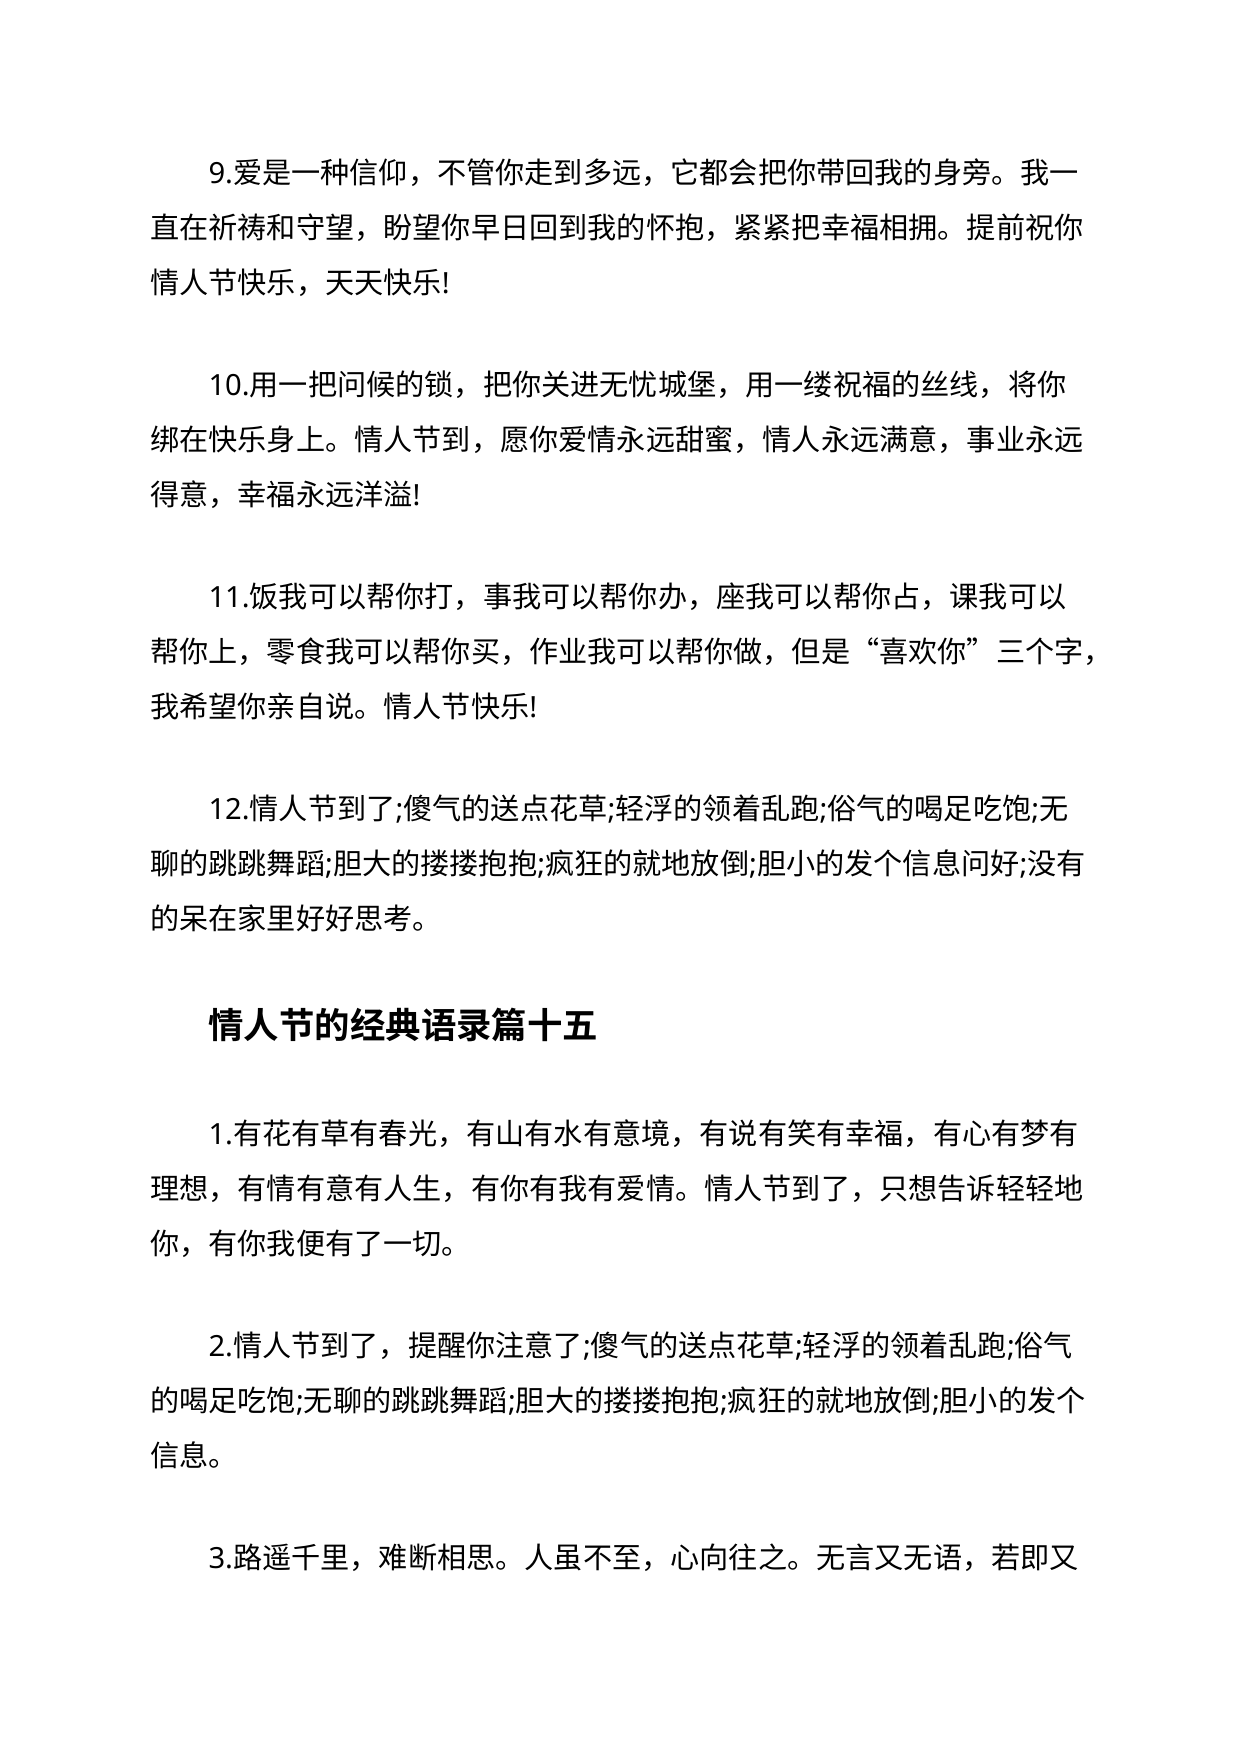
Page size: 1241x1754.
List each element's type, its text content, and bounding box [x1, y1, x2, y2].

text 12.情人节到了;傻气的送点花草;轻浮的领着乱跑;俗气的喝足吃饱;无聊的跳跳舞蹈;胆大的搂搂抱抱;疯狂的就地放倒;胆小的发个信息问好;没有的呆在家里好好思考。 [150, 786, 1090, 938]
text 1.有花有草有春光，有山有水有意境，有说有笑有幸福，有心有梦有理想，有情有意有人生，有你有我有爱情。情人节到了，只想告诉轻轻地你，有你我便有了一切。 [150, 1111, 1090, 1263]
text 11.饭我可以帮你打，事我可以帮你办，座我可以帮你占，课我可以帮你上，零食我可以帮你买，作业我可以帮你做，但是“喜欢你”三个字，我希望你亲自说。情人节快乐! [150, 574, 1090, 726]
text 情人节的经典语录篇十五 [150, 997, 1090, 1049]
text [150, 1534, 1090, 1577]
text 9.爱是一种信仰，不管你走到多远，它都会把你带回我的身旁。我一直在祈祷和守望，盼望你早日回到我的怀抱，紧紧把幸福相拥。提前祝你情人节快乐，天天快乐! [150, 150, 1090, 302]
text 10.用一把问候的锁，把你关进无忧城堡，用一缕祝福的丝线，将你绑在快乐身上。情人节到，愿你爱情永远甜蜜，情人永远满意，事业永远得意，幸福永远洋溢! [150, 362, 1090, 514]
text 2.情人节到了，提醒你注意了;傻气的送点花草;轻浮的领着乱跑;俗气的喝足吃饱;无聊的跳跳舞蹈;胆大的搂搂抱抱;疯狂的就地放倒;胆小的发个信息。 [150, 1322, 1090, 1475]
